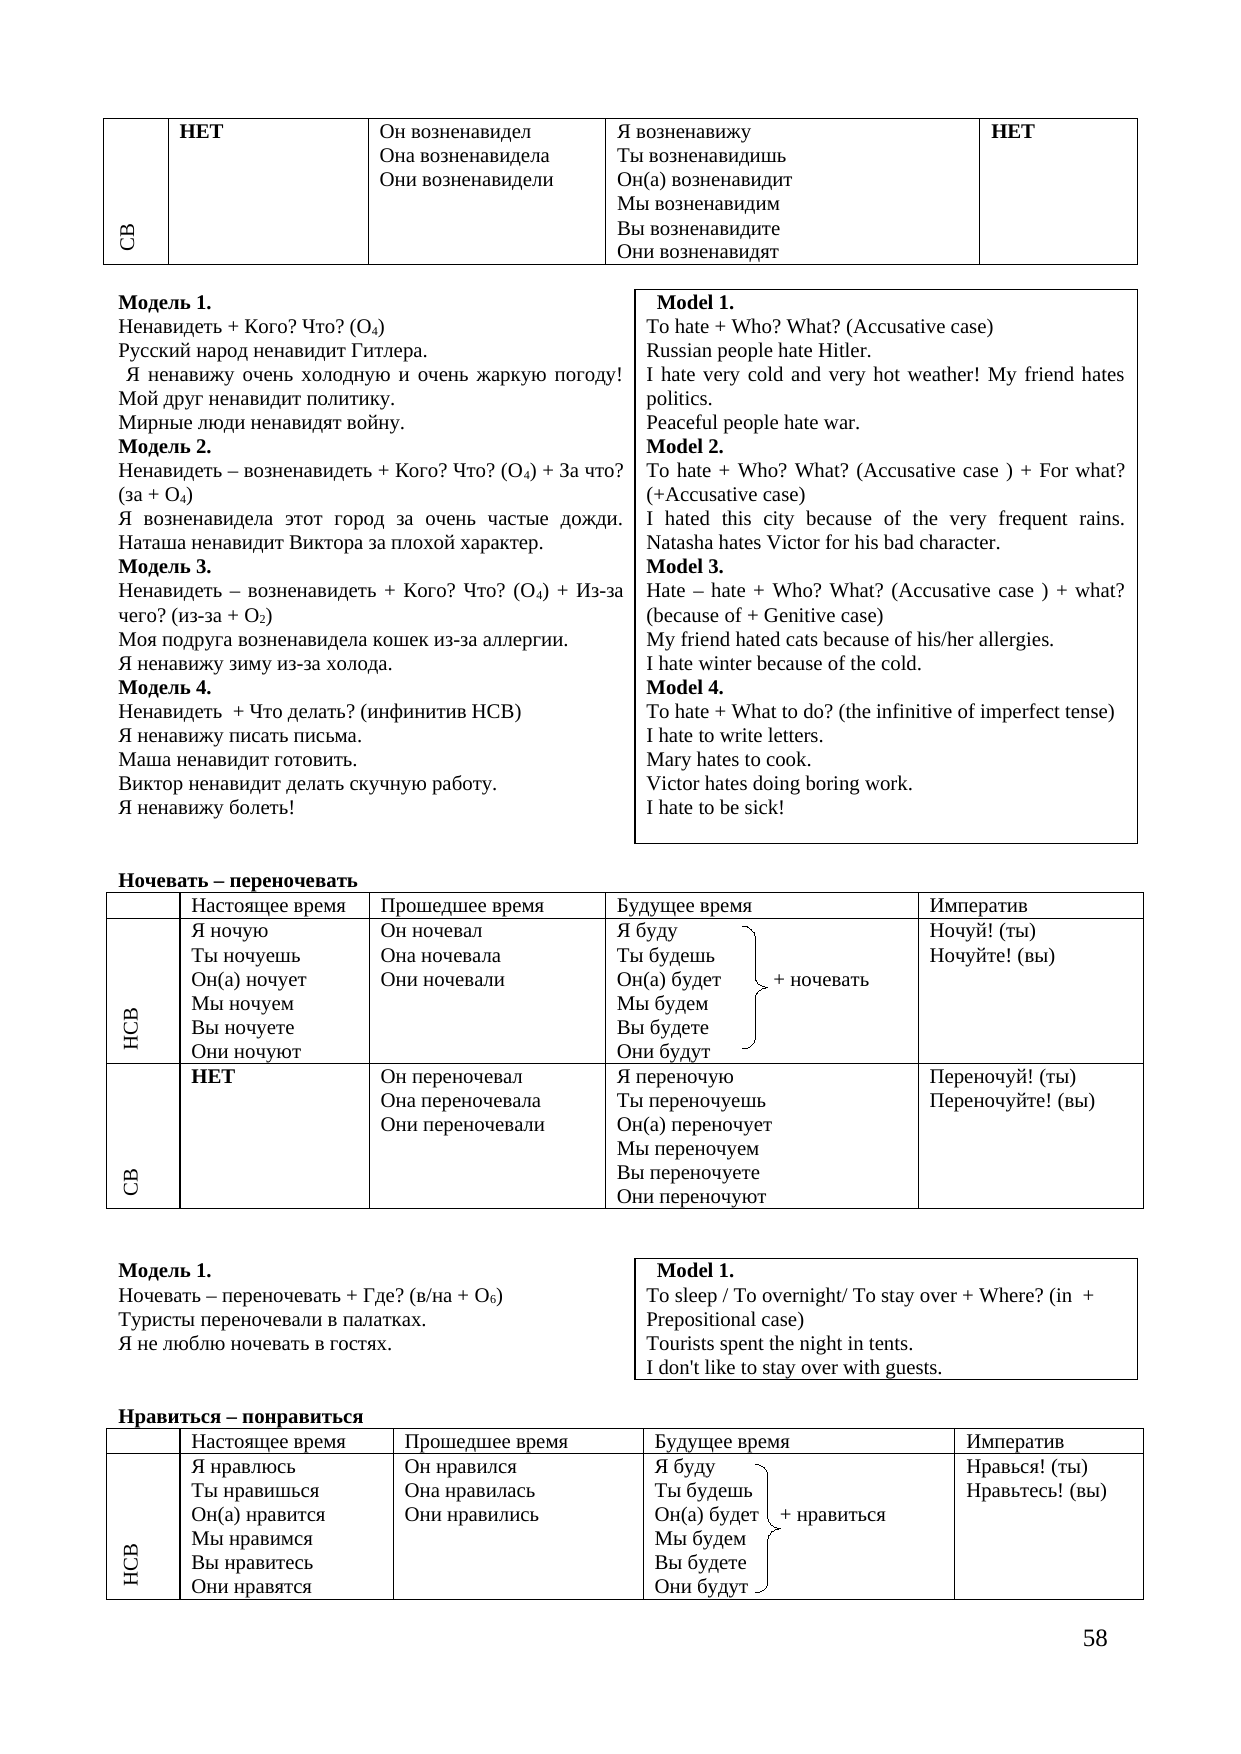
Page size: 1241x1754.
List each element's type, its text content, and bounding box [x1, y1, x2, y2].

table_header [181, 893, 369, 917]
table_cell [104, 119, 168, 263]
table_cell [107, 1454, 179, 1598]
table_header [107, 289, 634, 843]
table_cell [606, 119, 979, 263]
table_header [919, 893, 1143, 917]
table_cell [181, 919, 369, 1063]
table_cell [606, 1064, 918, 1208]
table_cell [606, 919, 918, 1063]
text Ночевать – переночевать [118, 868, 1107, 892]
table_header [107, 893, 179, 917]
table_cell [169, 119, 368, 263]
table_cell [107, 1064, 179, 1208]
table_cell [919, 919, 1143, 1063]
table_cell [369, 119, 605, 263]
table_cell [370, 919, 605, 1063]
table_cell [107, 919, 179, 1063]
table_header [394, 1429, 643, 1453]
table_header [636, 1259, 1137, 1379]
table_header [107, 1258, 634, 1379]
text Нравиться – понравиться [118, 1404, 1107, 1428]
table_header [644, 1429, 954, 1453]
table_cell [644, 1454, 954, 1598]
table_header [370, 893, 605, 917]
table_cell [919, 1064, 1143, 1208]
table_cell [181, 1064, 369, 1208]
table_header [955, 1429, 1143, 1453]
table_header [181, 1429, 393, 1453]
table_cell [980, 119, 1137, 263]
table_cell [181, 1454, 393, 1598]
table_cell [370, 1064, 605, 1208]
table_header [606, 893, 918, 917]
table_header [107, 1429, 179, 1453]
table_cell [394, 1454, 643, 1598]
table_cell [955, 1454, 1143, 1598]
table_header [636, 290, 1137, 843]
